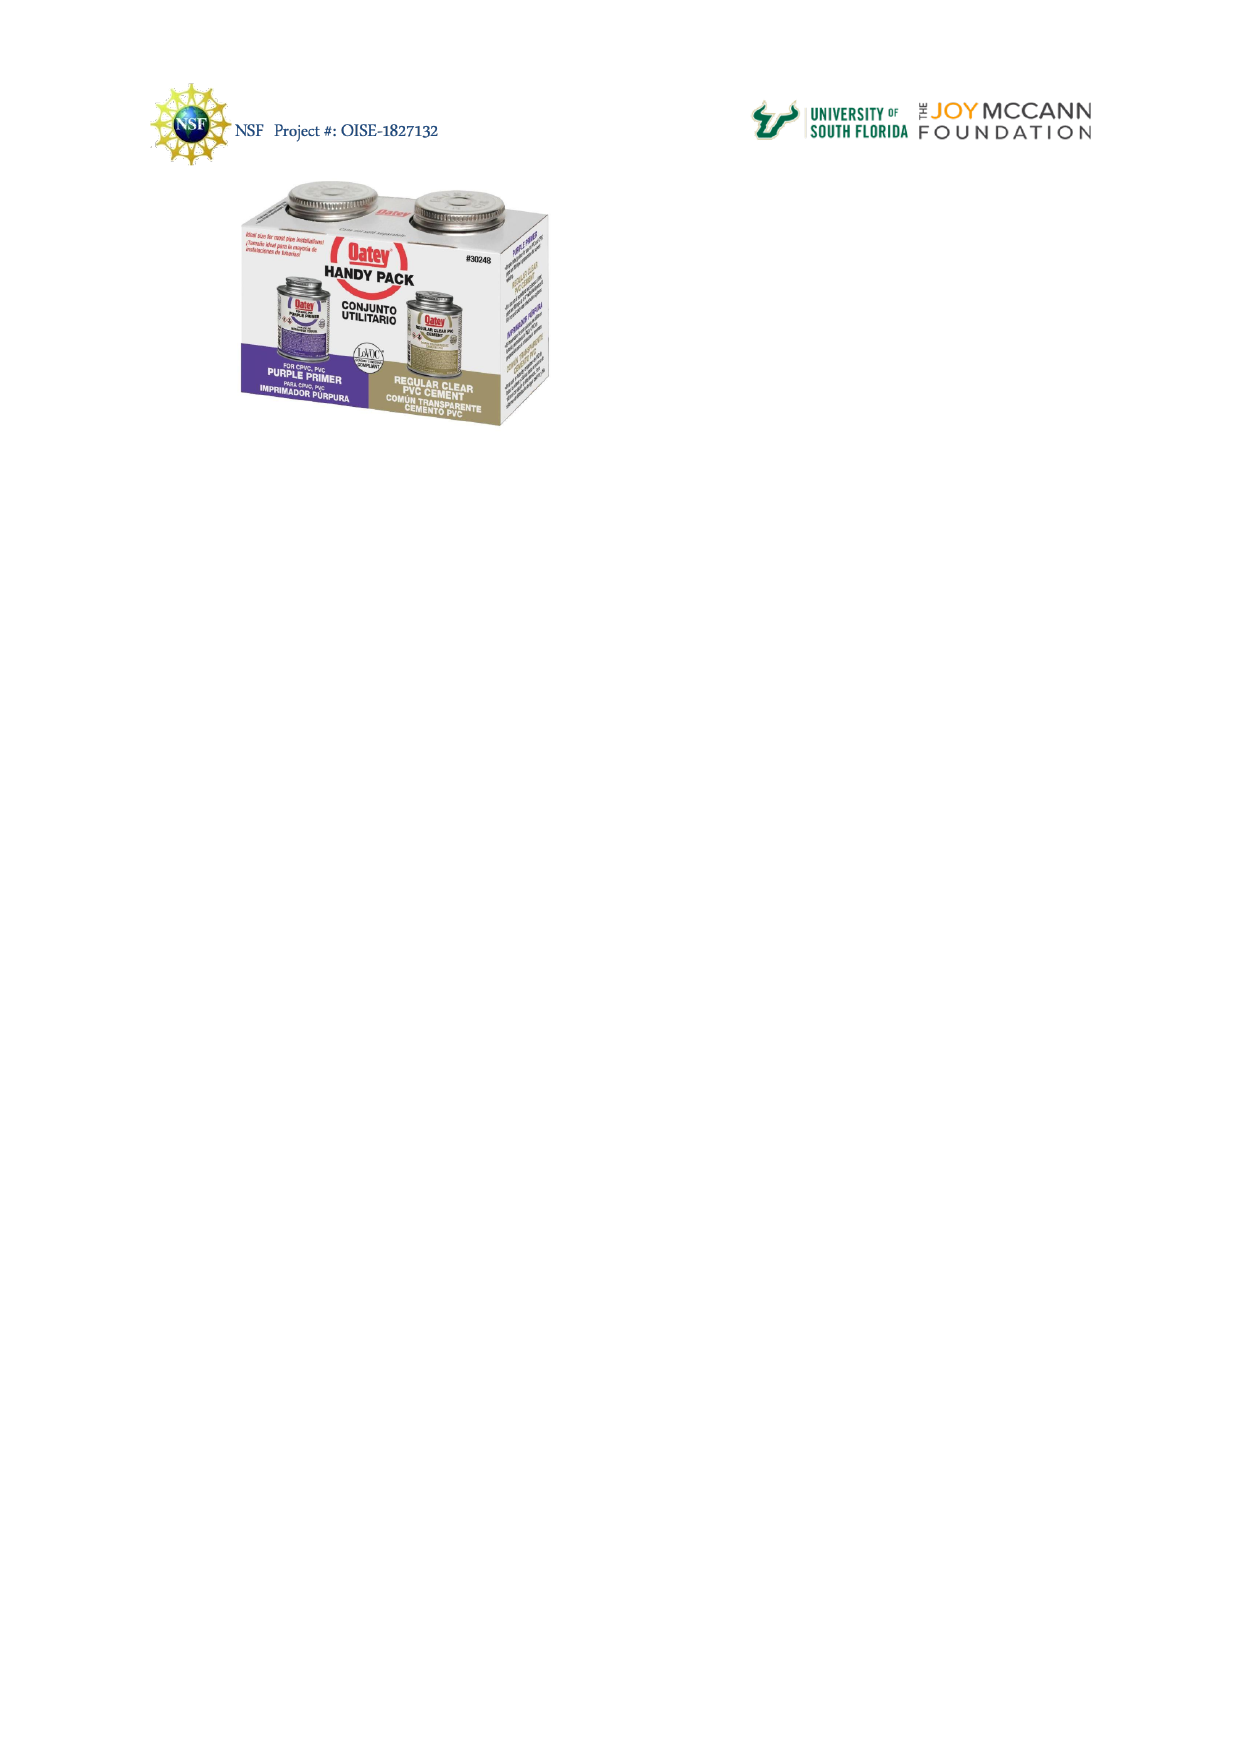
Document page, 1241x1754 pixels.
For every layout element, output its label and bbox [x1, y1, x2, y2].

picture [150, 73, 1091, 438]
